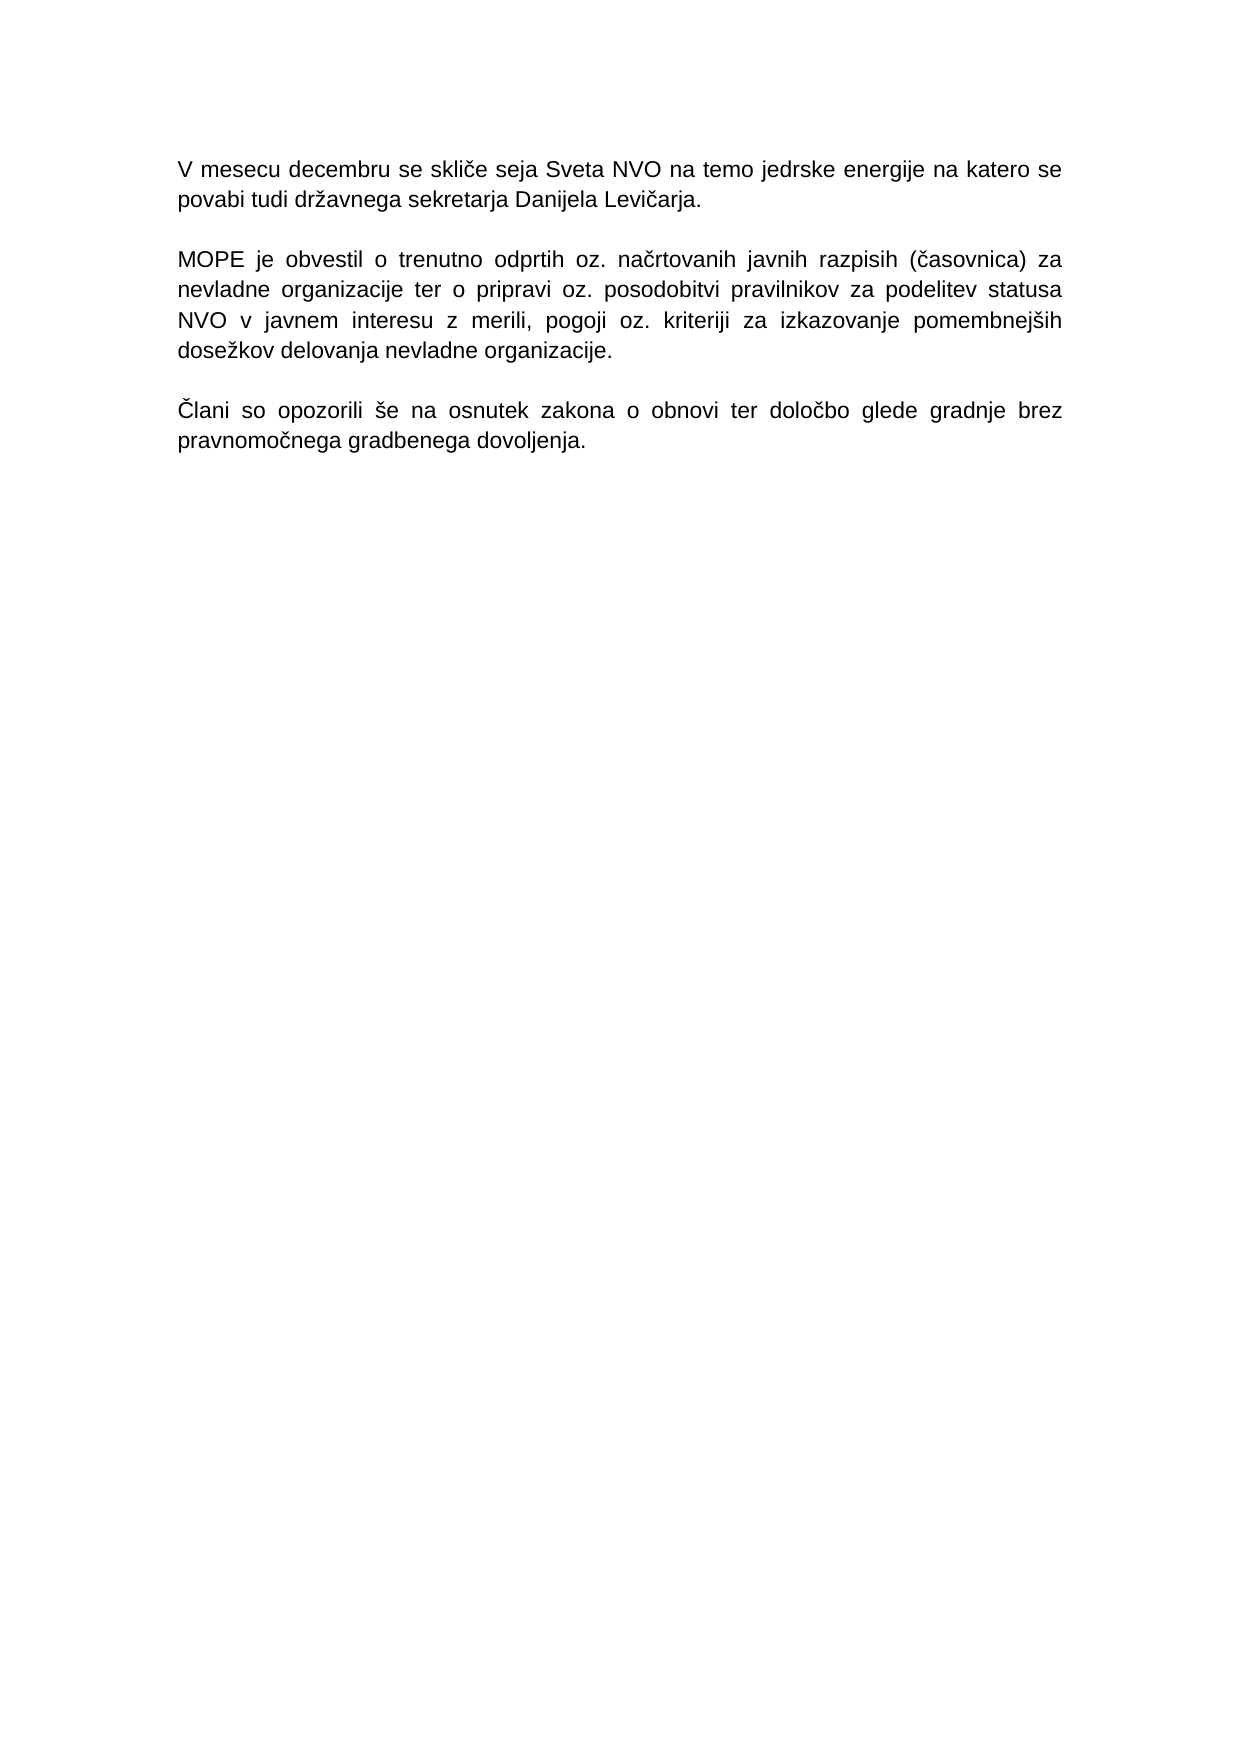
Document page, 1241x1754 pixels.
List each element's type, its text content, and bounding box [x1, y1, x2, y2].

text V mesecu decembru se skliče seja Sveta NVO na temo jedrske energije na katero se povabi tudi državnega sekretarja Danijela Levičarja. [177, 156, 1063, 212]
text Člani so opozorili še na osnutek zakona o obnovi ter določbo glede gradnje brez pravnomočnega gradbenega dovoljenja. [177, 397, 1063, 454]
text MOPE je obvestil o trenutno odprtih oz. načrtovanih javnih razpisih (časovnica) za nevladne organizacije ter o pripravi oz. posodobitvi pravilnikov za podelitev statusa NVO v javnem interesu z merili, pogoji oz. kriteriji za izkazovanje pomembnejših dosežkov delovanja nevladne organizacije. [177, 246, 1063, 363]
